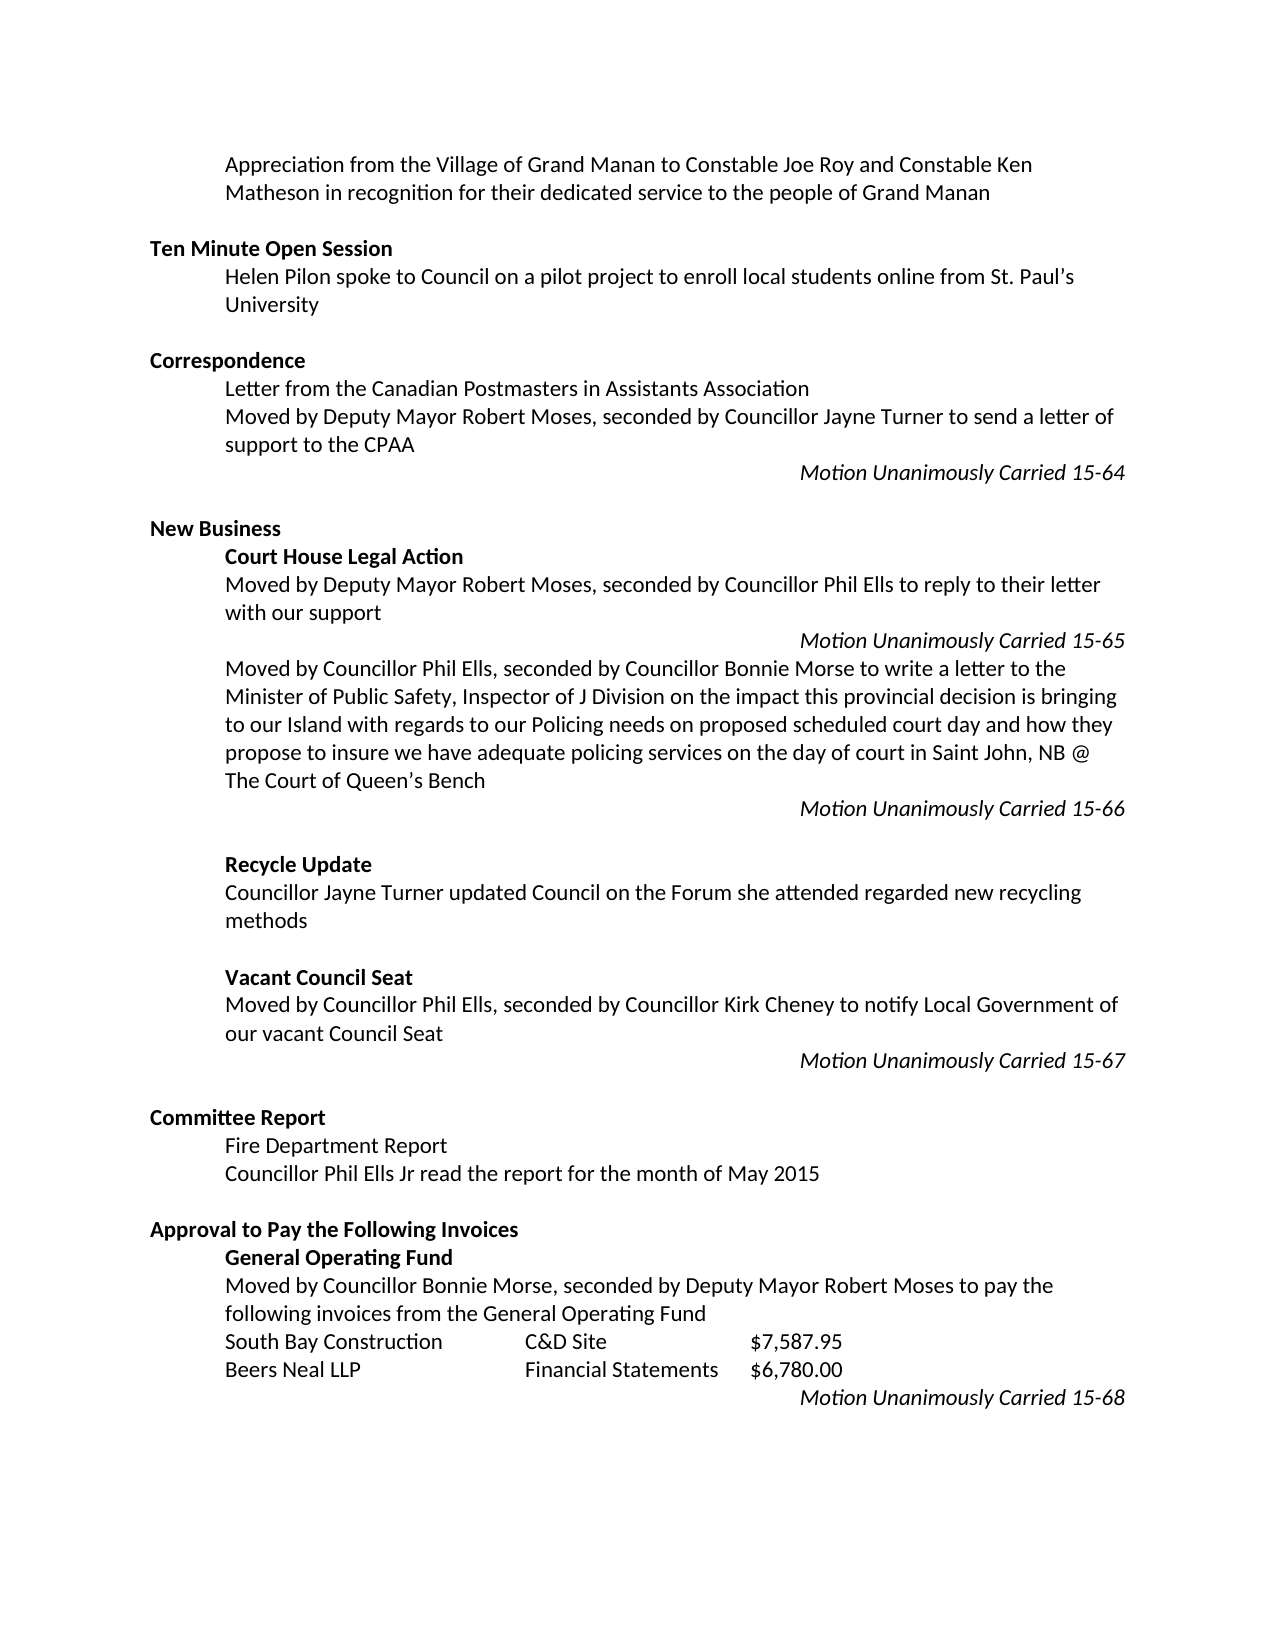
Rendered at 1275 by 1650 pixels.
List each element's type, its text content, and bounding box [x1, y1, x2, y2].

text Court House Legal Action [150, 542, 1125, 570]
text Vacant Council Seat [225, 963, 1125, 991]
text Moved by Councillor Phil Ells, seconded by Councillor Bonnie Morse to write a letter to the Minister of Public Safety, Inspector of J Division on the impact this provincial decision is bringing to our Island with regards to our Policing needs on proposed scheduled court day and how they propose to insure we have adequate policing services on the day of court in Saint John, NB @ The Court of Queen’s Bench [225, 654, 1125, 794]
text Correspondence [150, 346, 1125, 374]
text Motion Unanimously Carried 15-67 [150, 1047, 1125, 1075]
text Councillor Jayne Turner updated Council on the Forum she attended regarded new recycling methods [225, 878, 1125, 934]
text Moved by Deputy Mayor Robert Moses, seconded by Councillor Phil Ells to reply to their letter with our support [225, 570, 1125, 626]
text Moved by Councillor Bonnie Morse, seconded by Deputy Mayor Robert Moses to pay the following invoices from the General Operating Fund [225, 1271, 1125, 1327]
text Moved by Councillor Phil Ells, seconded by Councillor Kirk Cheney to notify Local Government of our vacant Council Seat [225, 991, 1125, 1047]
text South Bay Construction C&D Site $7,587.95 [150, 1327, 1125, 1355]
text Beers Neal LLP Financial Statements $6,780.00 [150, 1355, 1125, 1383]
text Motion Unanimously Carried 15-66 [150, 794, 1125, 822]
text Fire Department Report [150, 1131, 1125, 1159]
text Committee Report [150, 1103, 1125, 1131]
text Councillor Phil Ells Jr read the report for the month of May 2015 [150, 1159, 1125, 1187]
text Ten Minute Open Session [150, 234, 1125, 262]
text Approval to Pay the Following Invoices [150, 1215, 1125, 1243]
text New Business [150, 514, 1125, 542]
text Recycle Update [150, 851, 1125, 878]
text Motion Unanimously Carried 15-68 [150, 1383, 1125, 1411]
text General Operating Fund [150, 1243, 1125, 1271]
text Motion Unanimously Carried 15-64 [225, 458, 1125, 486]
text Helen Pilon spoke to Council on a pilot project to enroll local students online from St. Paul’s University [225, 262, 1125, 318]
text Moved by Deputy Mayor Robert Moses, seconded by Councillor Jayne Turner to send a letter of support to the CPAA [225, 402, 1125, 458]
text Letter from the Canadian Postmasters in Assistants Association [150, 374, 1125, 402]
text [225, 150, 1125, 206]
text Motion Unanimously Carried 15-65 [150, 626, 1125, 654]
